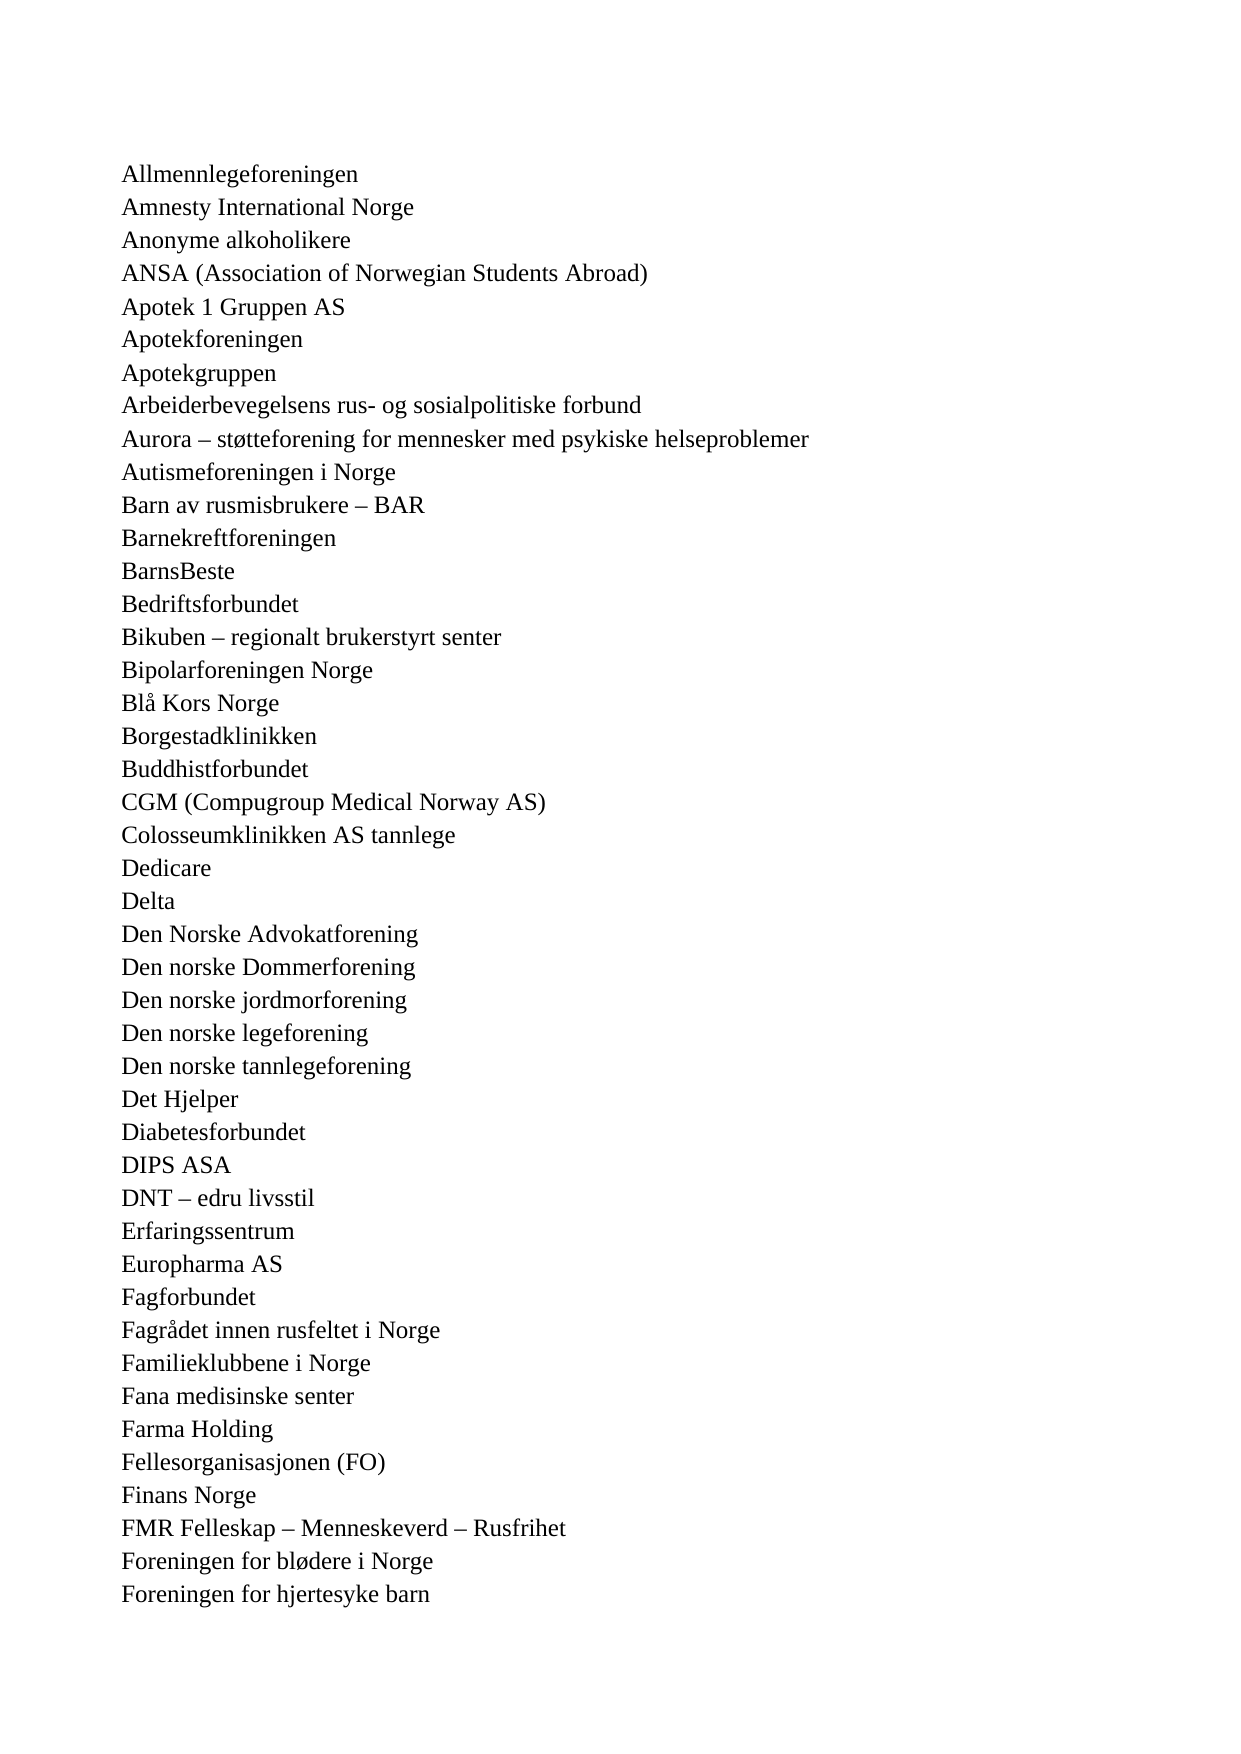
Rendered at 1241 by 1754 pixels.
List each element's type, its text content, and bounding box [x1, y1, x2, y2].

list Den Norske Advokatforening [121, 919, 1119, 948]
list Bipolarforeningen Norge [121, 655, 1119, 683]
list Apotekgruppen [121, 358, 1119, 386]
list Allmennlegeforeningen [121, 159, 1119, 188]
list Finans Norge [121, 1480, 1119, 1509]
list Delta [121, 886, 1119, 915]
list Diabetesforbundet [121, 1117, 1119, 1146]
list DIPS ASA [121, 1150, 1119, 1179]
list Colosseumklinikken AS tannlege [121, 820, 1119, 849]
list Apotek 1 Gruppen AS [121, 292, 1119, 320]
list Blå Kors Norge [121, 688, 1119, 717]
list Den norske tannlegeforening [121, 1051, 1119, 1080]
list BarnsBeste [121, 556, 1119, 584]
list Bedriftsforbundet [121, 589, 1119, 617]
list Fana medisinske senter [121, 1381, 1119, 1410]
list Buddhistforbundet [121, 754, 1119, 783]
list Anonyme alkoholikere [121, 226, 1119, 254]
list Fellesorganisasjonen (FO) [121, 1447, 1119, 1476]
list Aurora – støtteforening for mennesker med psykiske helseproblemer [121, 424, 1119, 452]
list ANSA (Association of Norwegian Students Abroad) [121, 258, 1119, 287]
list Apotekforeningen [121, 324, 1119, 353]
list Bikuben – regionalt brukerstyrt senter [121, 622, 1119, 651]
list DNT – edru livsstil [121, 1183, 1119, 1212]
list Fagrådet innen rusfeltet i Norge [121, 1315, 1119, 1344]
list Borgestadklinikken [121, 721, 1119, 749]
list Autismeforeningen i Norge [121, 457, 1119, 485]
list Barnekreftforeningen [121, 523, 1119, 551]
list Europharma AS [121, 1249, 1119, 1278]
list Erfaringssentrum [121, 1216, 1119, 1245]
list Den norske legeforening [121, 1018, 1119, 1047]
list Dedicare [121, 853, 1119, 882]
list Familieklubbene i Norge [121, 1348, 1119, 1377]
list Arbeiderbevegelsens rus- og sosialpolitiske forbund [121, 391, 1119, 419]
list CGM (Compugroup Medical Norway AS) [121, 787, 1119, 816]
list Det Hjelper [121, 1084, 1119, 1113]
list Foreningen for hjertesyke barn [121, 1579, 1119, 1608]
list FMR Felleskap – Menneskeverd – Rusfrihet [121, 1513, 1119, 1542]
list Barn av rusmisbrukere – BAR [121, 490, 1119, 518]
list Amnesty International Norge [121, 192, 1119, 221]
list Den norske Dommerforening [121, 952, 1119, 981]
list Den norske jordmorforening [121, 985, 1119, 1014]
list Farma Holding [121, 1414, 1119, 1443]
list Foreningen for blødere i Norge [121, 1546, 1119, 1575]
list Fagforbundet [121, 1282, 1119, 1311]
